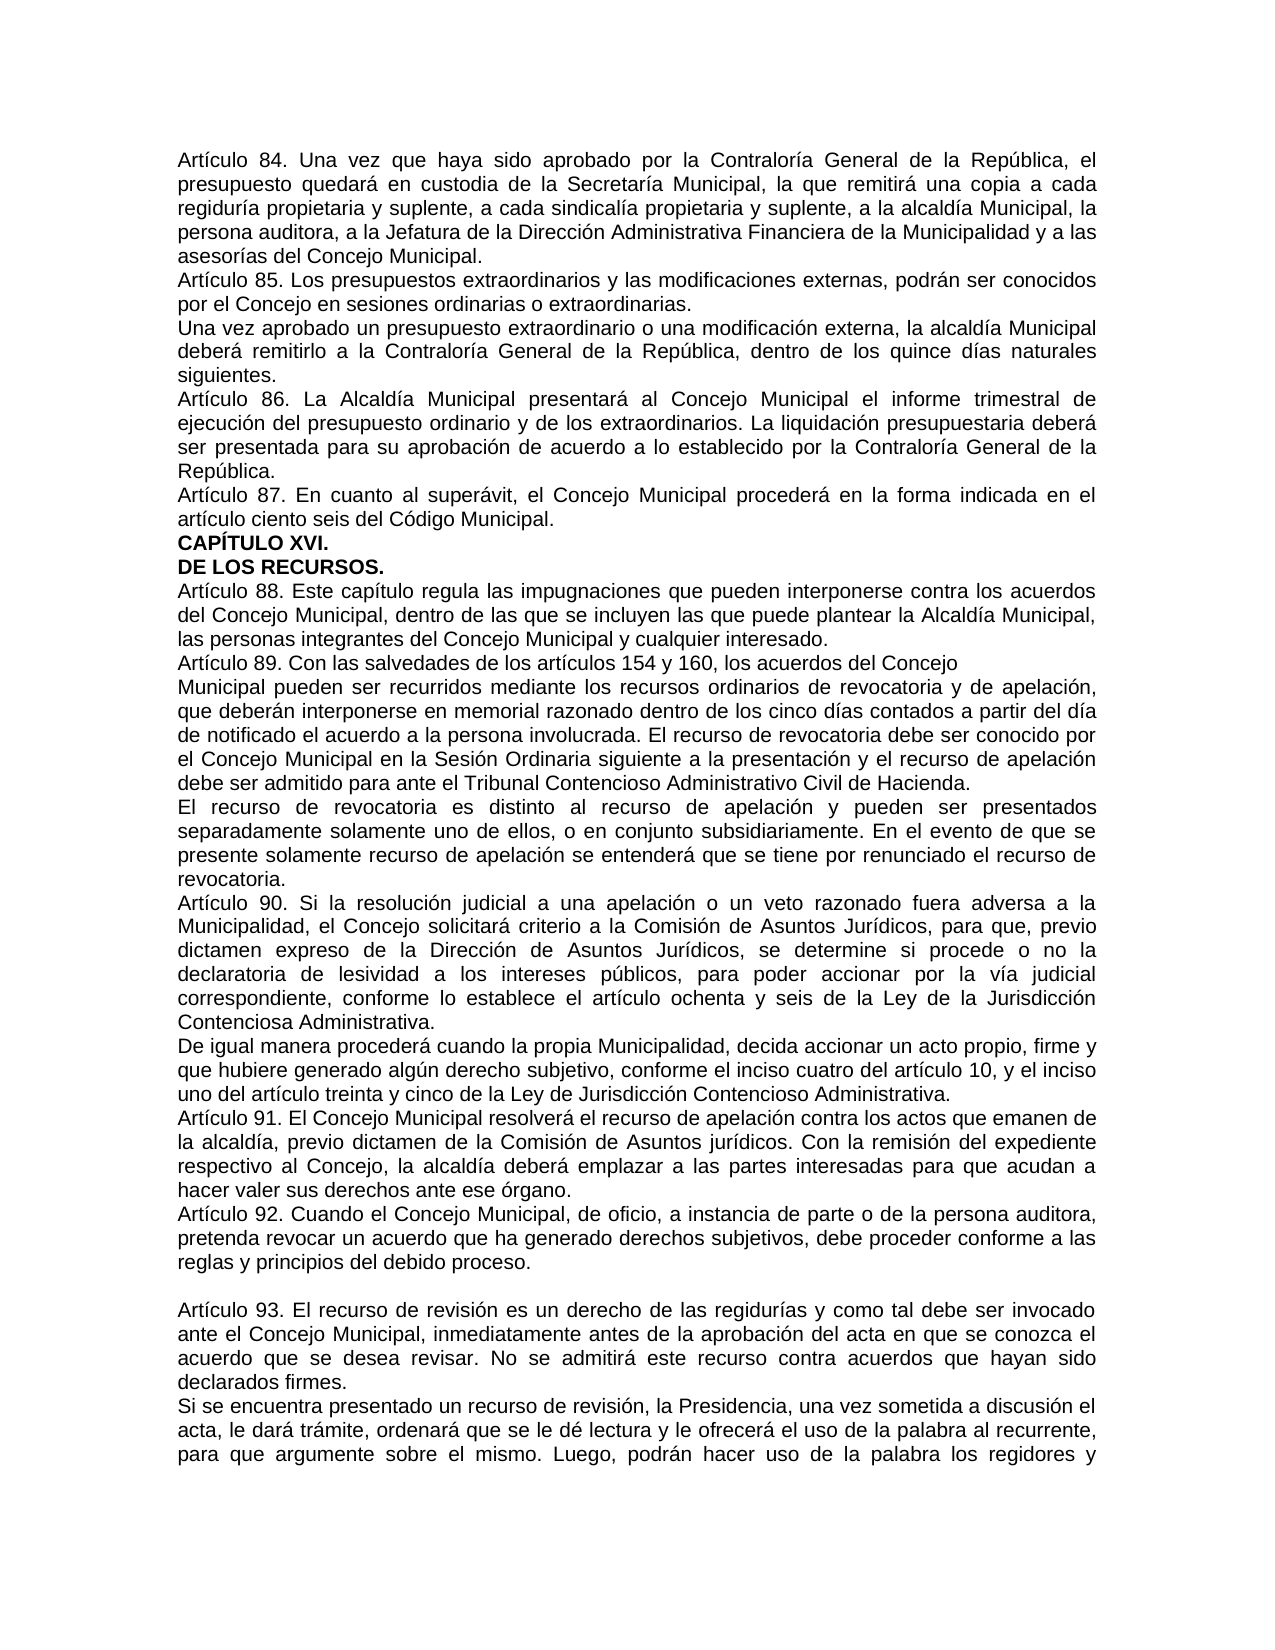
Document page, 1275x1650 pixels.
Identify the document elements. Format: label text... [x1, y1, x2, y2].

text Artículo 93. El recurso de revisión es un derecho de las regidurías y como tal debe ser invocado ante el Concejo Municipal, inmediatamente antes de la aprobación del acta en que se conozca el acuerdo que se desea revisar. No se admitirá este recurso contra acuerdos que hayan sido declarados firmes. [177, 1298, 1098, 1393]
text Artículo 85. Los presupuestos extraordinarios y las modificaciones externas, podrán ser conocidos por el Concejo en sesiones ordinarias o extraordinarias. [177, 267, 1098, 315]
text Artículo 86. La Alcaldía Municipal presentará al Concejo Municipal el informe trimestral de ejecución del presupuesto ordinario y de los extraordinarios. La liquidación presupuestaria deberá ser presentada para su aprobación de acuerdo a lo establecido por la Contraloría General de la República. [177, 387, 1098, 483]
text Artículo 89. Con las salvedades de los artículos 154 y 160, los acuerdos del Concejo [177, 651, 1098, 675]
text De igual manera procederá cuando la propia Municipalidad, decida accionar un acto propio, firme y que hubiere generado algún derecho subjetivo, conforme el inciso cuatro del artículo 10, y el inciso uno del artículo treinta y cinco de la Ley de Jurisdicción Contencioso Administrativa. [177, 1034, 1098, 1106]
text Artículo 84. Una vez que haya sido aprobado por la Contraloría General de la República, el presupuesto quedará en custodia de la Secretaría Municipal, la que remitirá una copia a cada regiduría propietaria y suplente, a cada sindicalía propietaria y suplente, a la alcaldía Municipal, la persona auditora, a la Jefatura de la Dirección Administrativa Financiera de la Municipalidad y a las asesorías del Concejo Municipal. [177, 148, 1098, 267]
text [177, 1393, 1098, 1465]
text El recurso de revocatoria es distinto al recurso de apelación y pueden ser presentados separadamente solamente uno de ellos, o en conjunto subsidiariamente. En el evento de que se presente solamente recurso de apelación se entenderá que se tiene por renunciado el recurso de revocatoria. [177, 794, 1098, 890]
text Artículo 90. Si la resolución judicial a una apelación o un veto razonado fuera adversa a la Municipalidad, el Concejo solicitará criterio a la Comisión de Asuntos Jurídicos, para que, previo dictamen expreso de la Dirección de Asuntos Jurídicos, se determine si procede o no la declaratoria de lesividad a los intereses públicos, para poder accionar por la vía judicial correspondiente, conforme lo establece el artículo ochenta y seis de la Ley de la Jurisdicción Contenciosa Administrativa. [177, 890, 1098, 1034]
text Una vez aprobado un presupuesto extraordinario o una modificación externa, la alcaldía Municipal deberá remitirlo a la Contraloría General de la República, dentro de los quince días naturales siguientes. [177, 315, 1098, 387]
text Artículo 91. El Concejo Municipal resolverá el recurso de apelación contra los actos que emanen de la alcaldía, previo dictamen de la Comisión de Asuntos jurídicos. Con la remisión del expediente respectivo al Concejo, la alcaldía deberá emplazar a las partes interesadas para que acudan a hacer valer sus derechos ante ese órgano. [177, 1106, 1098, 1202]
text Municipal pueden ser recurridos mediante los recursos ordinarios de revocatoria y de apelación, que deberán interponerse en memorial razonado dentro de los cinco días contados a partir del día de notificado el acuerdo a la persona involucrada. El recurso de revocatoria debe ser conocido por el Concejo Municipal en la Sesión Ordinaria siguiente a la presentación y el recurso de apelación debe ser admitido para ante el Tribunal Contencioso Administrativo Civil de Hacienda. [177, 675, 1098, 794]
text Artículo 88. Este capítulo regula las impugnaciones que pueden interponerse contra los acuerdos del Concejo Municipal, dentro de las que se incluyen las que puede plantear la Alcaldía Municipal, las personas integrantes del Concejo Municipal y cualquier interesado. [177, 579, 1098, 651]
text CAPÍTULO XVI. [177, 531, 1098, 555]
text Artículo 87. En cuanto al superávit, el Concejo Municipal procederá en la forma indicada en el artículo ciento seis del Código Municipal. [177, 483, 1098, 531]
text DE LOS RECURSOS. [177, 555, 1098, 579]
text Artículo 92. Cuando el Concejo Municipal, de oficio, a instancia de parte o de la persona auditora, pretenda revocar un acuerdo que ha generado derechos subjetivos, debe proceder conforme a las reglas y principios del debido proceso. [177, 1202, 1098, 1274]
